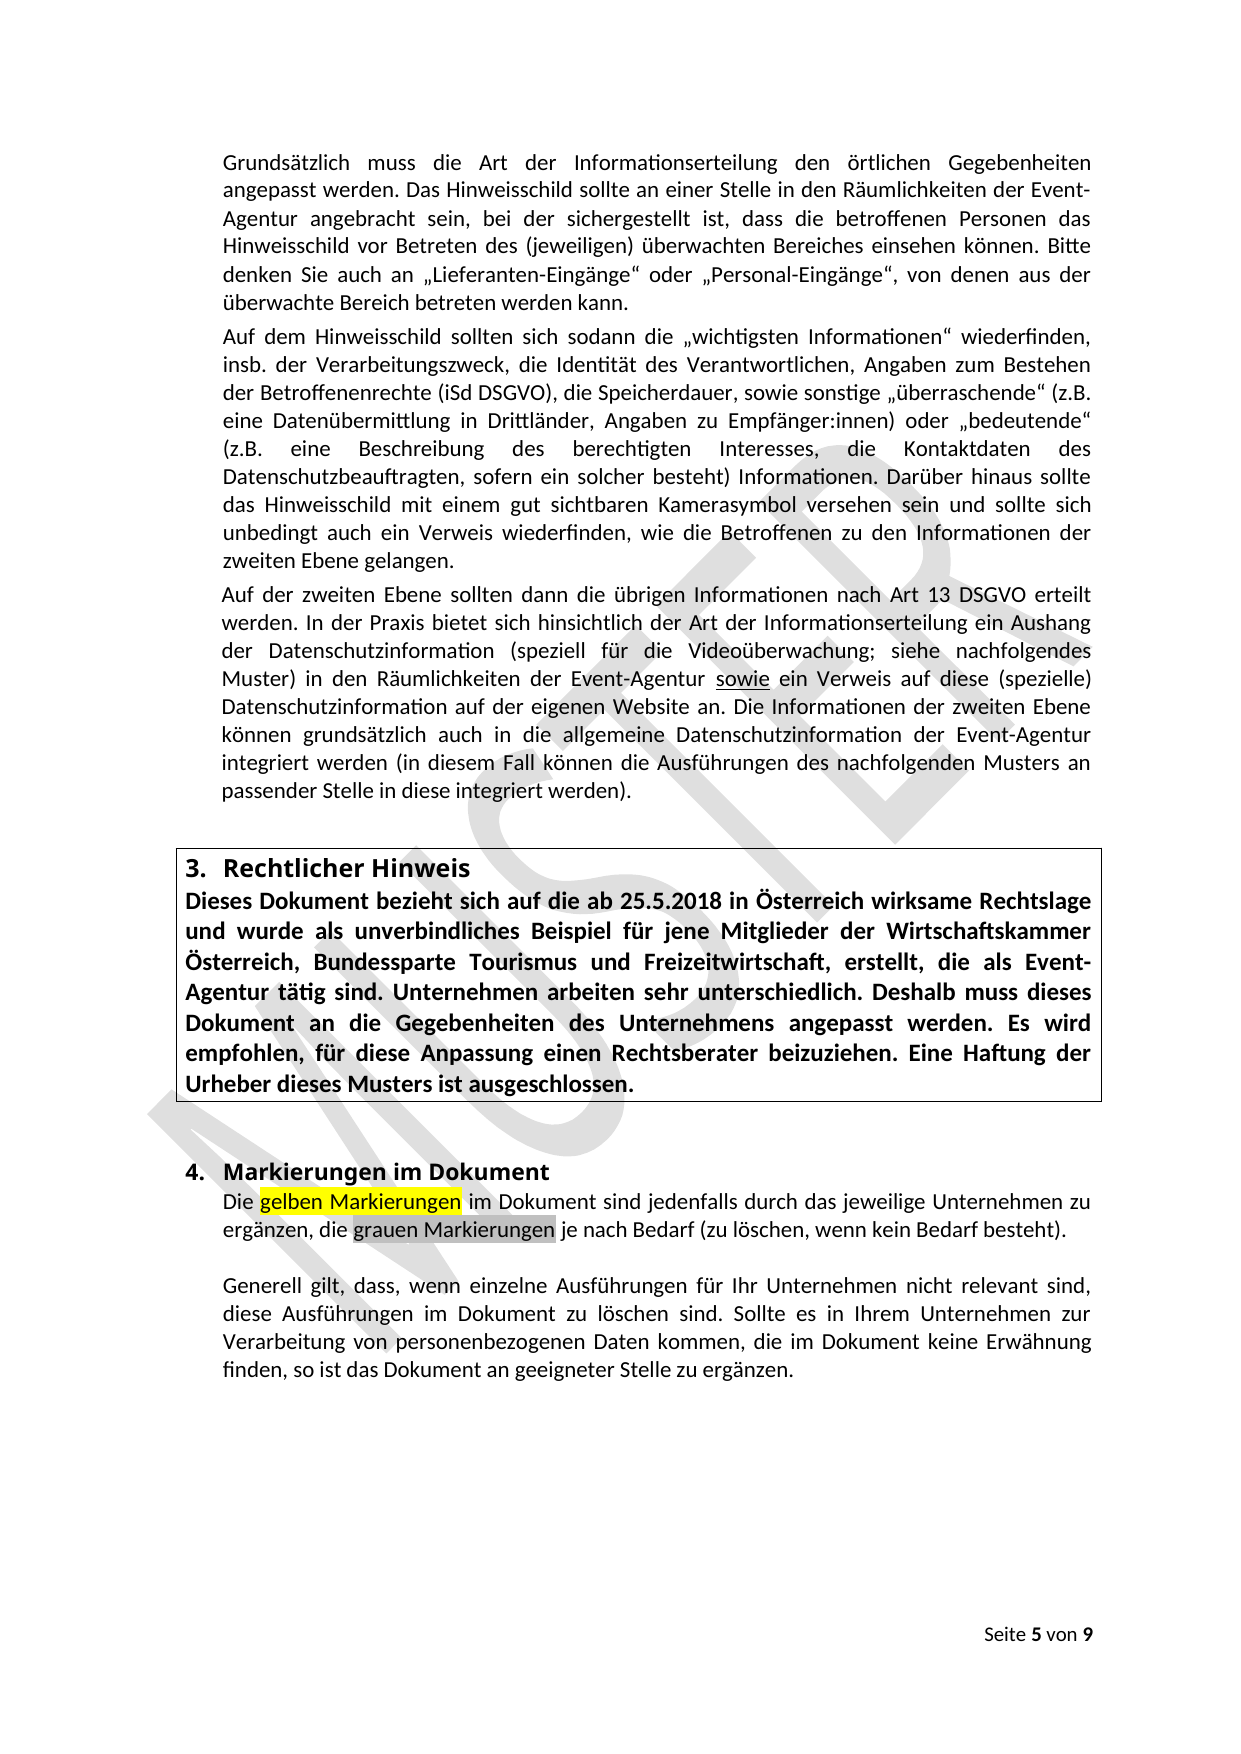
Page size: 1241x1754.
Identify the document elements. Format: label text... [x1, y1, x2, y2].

text Generell gilt, dass, wenn einzelne Ausführungen für Ihr Unternehmen nicht relevant sind, diese Ausführungen im Dokument zu löschen sind. Sollte es in Ihrem Unternehmen zur Verarbeitung von personenbezogenen Daten kommen, die im Dokument keine Erwähnung finden, so ist das Dokument an geeigneter Stelle zu ergänzen. [223, 1271, 1093, 1383]
text Die gelben Markierungen im Dokument sind jedenfalls durch das jeweilige Unternehmen zu ergänzen, die grauen Markierungen je nach Bedarf (zu löschen, wenn kein Bedarf besteht). [462, 1187, 1093, 1243]
text Auf der zweiten Ebene sollten dann die übrigen Informationen nach Art 13 DSGVO erteilt werden. In der Praxis bietet sich hinsichtlich der Art der Informationserteilung ein Aushang der Datenschutzinformation (speziell für die Videoüberwachung; siehe nachfolgendes Muster) in den Räumlichkeiten der Event-Agentur sowie ein Verweis auf diese (spezielle) Datenschutzinformation auf der eigenen Website an. Die Informationen der zweiten Ebene können grundsätzlich auch in die allgemeine Datenschutzinformation der Event-Agentur integriert werden (in diesem Fall können die Ausführungen des nachfolgenden Musters an passender Stelle in diese integriert werden). [221, 580, 1093, 804]
list Markierungen im Dokument [185, 1156, 1093, 1187]
text Grundsätzlich muss die Art der Informationserteilung den örtlichen Gegebenheiten angepasst werden. Das Hinweisschild sollte an einer Stelle in den Räumlichkeiten der Event-Agentur angebracht sein, bei der sichergestellt ist, dass die betroffenen Personen das Hinweisschild vor Betreten des (jeweiligen) überwachten Bereiches einsehen können. Bitte denken Sie auch an „Lieferanten-Eingänge“ oder „Personal-Eingänge“, von denen aus der überwachte Bereich betreten werden kann. [223, 148, 1093, 316]
text Auf dem Hinweisschild sollten sich sodann die „wichtigsten Informationen“ wiederfinden, insb. der Verarbeitungszweck, die Identität des Verantwortlichen, Angaben zum Bestehen der Betroffenenrechte (iSd DSGVO), die Speicherdauer, sowie sonstige „überraschende“ (z.B. eine Datenübermittlung in Drittländer, Angaben zu Empfänger:innen) oder „bedeutende“ (z.B. eine Beschreibung des berechtigten Interesses, die Kontaktdaten des Datenschutzbeauftragten, sofern ein solcher besteht) Informationen. Darüber hinaus sollte das Hinweisschild mit einem gut sichtbaren Kamerasymbol versehen sein und sollte sich unbedingt auch ein Verweis wiederfinden, wie die Betroffenen zu den Informationen der zweiten Ebene gelangen. [223, 322, 1093, 574]
text Dieses Dokument bezieht sich auf die ab 25.5.2018 in Österreich wirksame Rechtslage und wurde als unverbindliches Beispiel für jene Mitglieder der Wirtschaftskammer Österreich, Bundessparte Tourismus und Freizeitwirtschaft, erstellt, die als Event-Agentur tätig sind. Unternehmen arbeiten sehr unterschiedlich. Deshalb muss dieses Dokument an die Gegebenheiten des Unternehmens angepasst werden. Es wird empfohlen, für diese Anpassung einen Rechtsberater beizuziehen. Eine Haftung der Urheber dieses Musters ist ausgeschlossen. [177, 882, 1101, 1101]
list Rechtlicher Hinweis [177, 849, 1101, 882]
